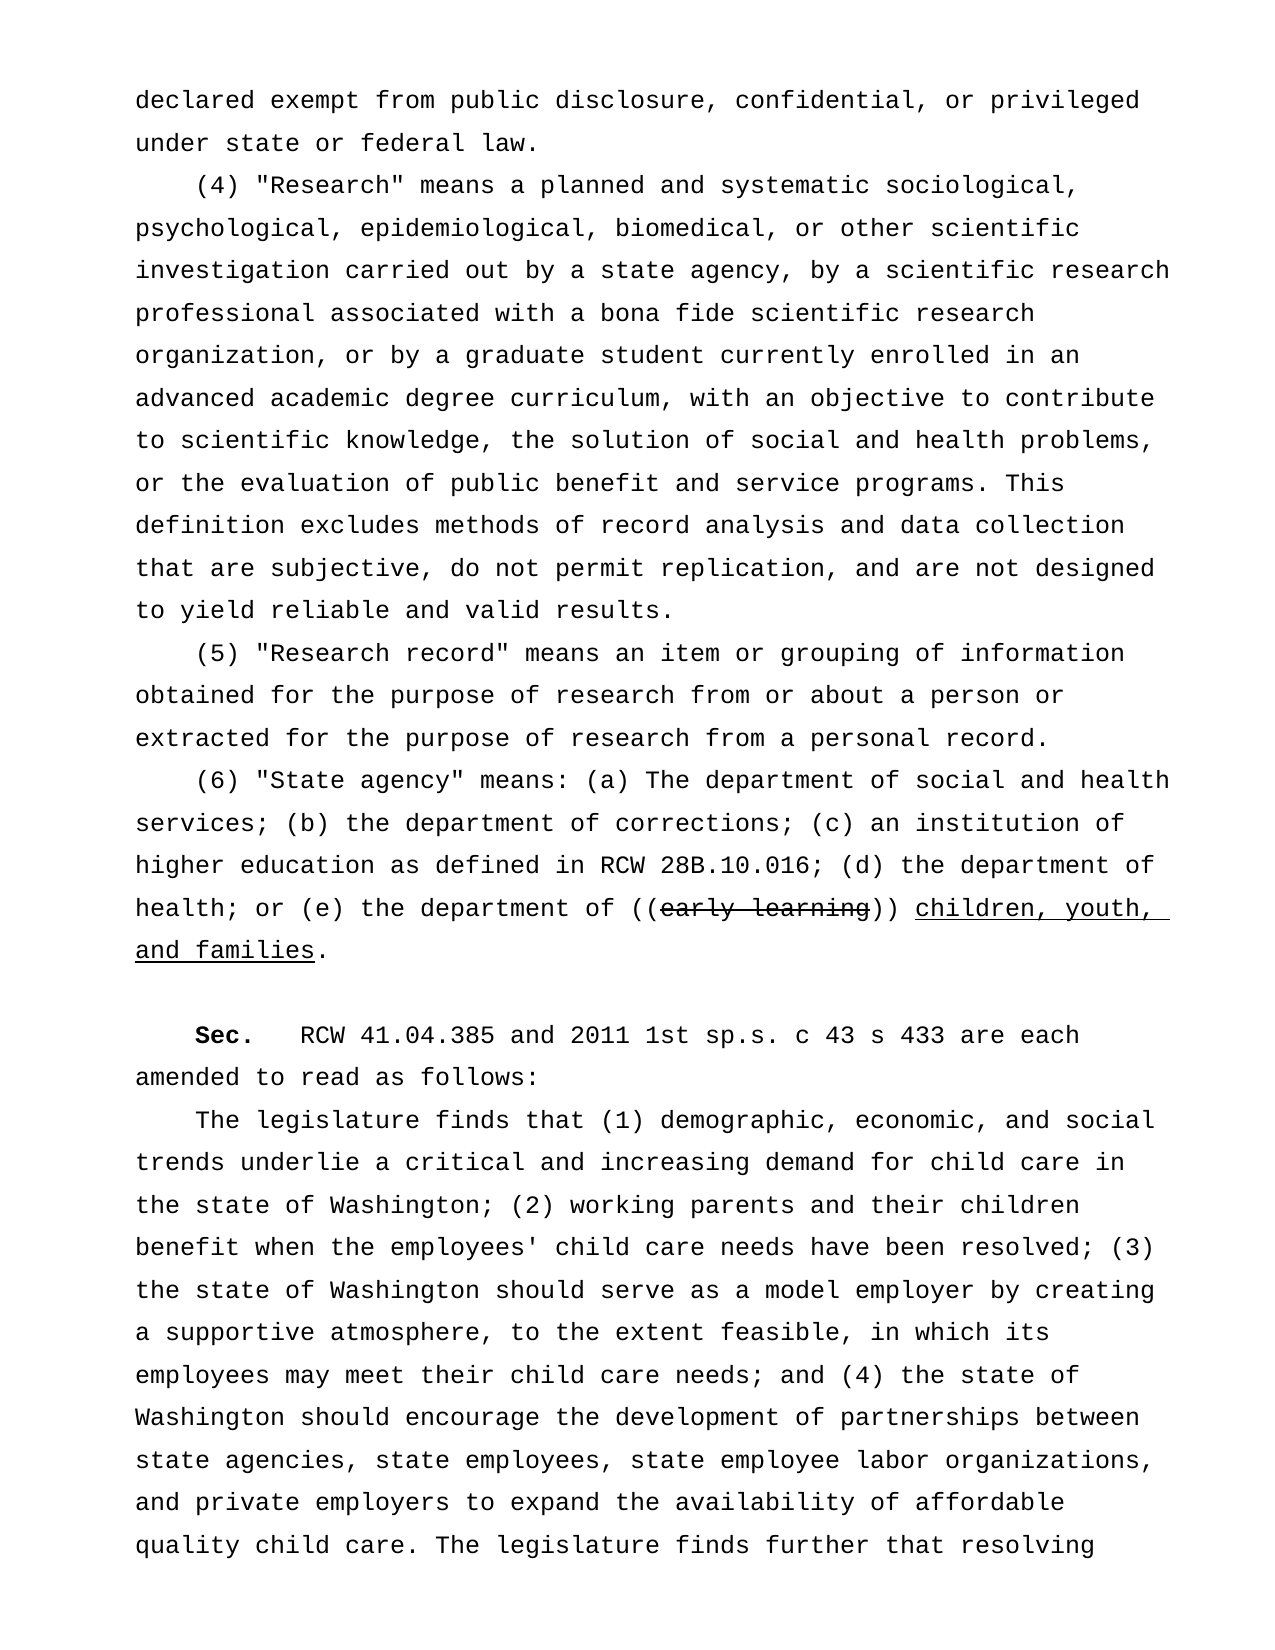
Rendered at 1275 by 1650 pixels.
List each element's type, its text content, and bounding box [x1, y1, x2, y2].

text (4) "Research" means a planned and systematic sociological, psychological, epidemiological, biomedical, or other scientific investigation carried out by a state agency, by a scientific research professional associated with a bona fide scientific research organization, or by a graduate student currently enrolled in an advanced academic degree curriculum, with an objective to contribute to scientific knowledge, the solution of social and health problems, or the evaluation of public benefit and service programs. This definition excludes methods of record analysis and data collection that are subjective, do not permit replication, and are not designed to yield reliable and valid results. [135, 160, 1170, 627]
text Sec. RCW 41.04.385 and 2011 1st sp.s. c 43 s 433 are each amended to read as follows: [135, 1009, 1170, 1094]
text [135, 75, 1170, 160]
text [135, 1094, 1170, 1562]
text (6) "State agency" means: (a) The department of social and health services; (b) the department of corrections; (c) an institution of higher education as defined in RCW 28B.10.016; (d) the department of health; or (e) the department of ((early learning)) children, youth, and families. [135, 755, 1170, 967]
text (5) "Research record" means an item or grouping of information obtained for the purpose of research from or about a person or extracted for the purpose of research from a personal record. [135, 627, 1170, 755]
